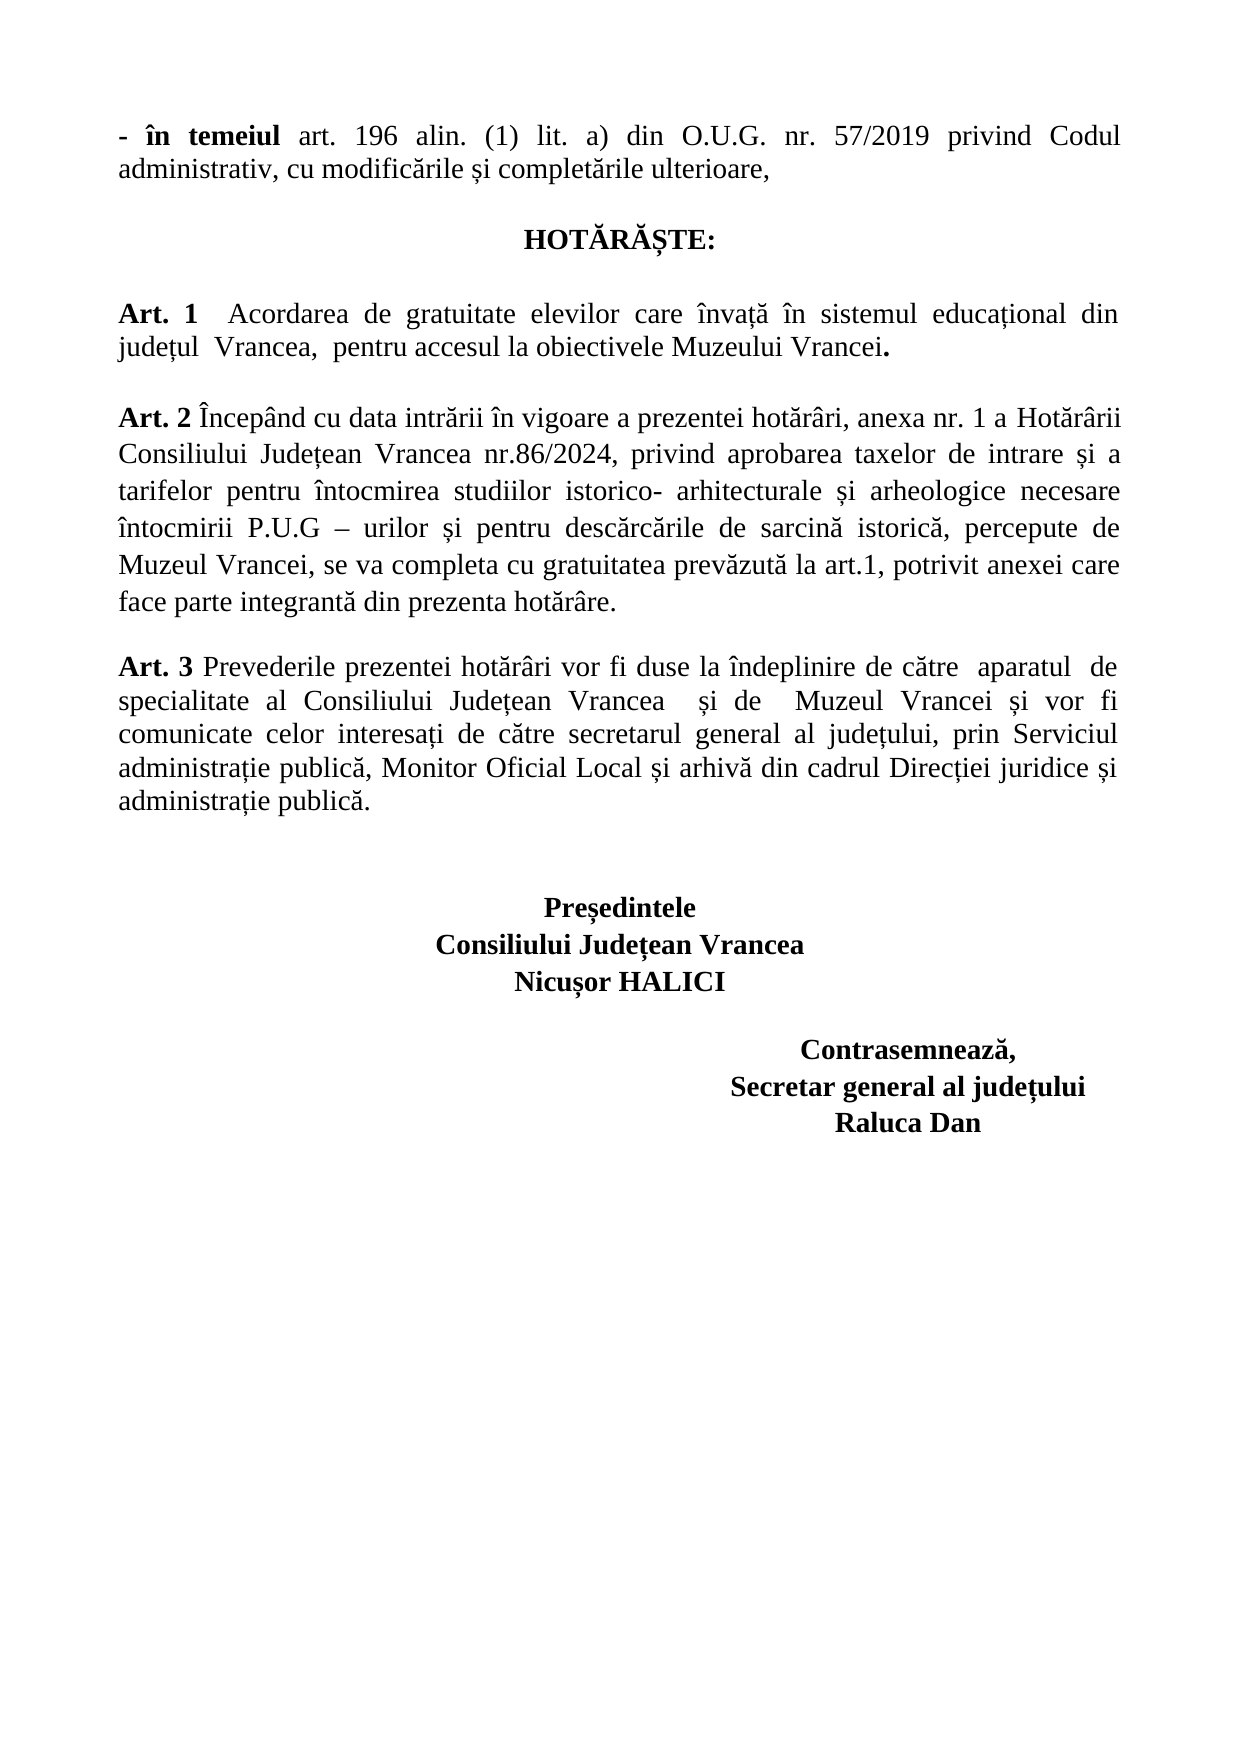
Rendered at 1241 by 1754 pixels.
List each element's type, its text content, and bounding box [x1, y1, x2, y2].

text Art. 3 Prevederile prezentei hotărâri vor fi duse la îndeplinire de către aparatul de specialitate al Consiliului Județean Vrancea și de Muzeul Vrancei și vor fi comunicate celor interesați de către secretarul general al județului, prin Serviciul administrație publică, Monitor Oficial Local și arhivă din cadrul Direcției juridice și administrație publică. [118, 649, 1119, 817]
text - în temeiul art. 196 alin. (1) lit. a) din O.U.G. nr. 57/2019 privind Codul administrativ, cu modificările și completările ulterioare, [118, 118, 1122, 185]
text Președintele [118, 891, 1122, 924]
text Secretar general al județului [118, 1069, 1122, 1102]
text HOTĂRĂȘTE: [118, 222, 1122, 256]
text Contrasemnează, [118, 1032, 1122, 1065]
text Art. 1 Acordarea de gratuitate elevilor care învață în sistemul educațional din județul Vrancea, pentru accesul la obiectivele Muzeului Vrancei. [118, 296, 1119, 363]
text Consiliului Județean Vrancea [118, 927, 1122, 961]
text Art. 2 Începând cu data intrării în vigoare a prezentei hotărâri, anexa nr. 1 a Hotărârii Consiliului Județean Vrancea nr.86/2024, privind aprobarea taxelor de intrare și a tarifelor pentru întocmirea studiilor istorico- arhitecturale și arheologice necesare întocmirii P.U.G – urilor și pentru descărcările de sarcină istorică, percepute de Muzeul Vrancei, se va completa cu gratuitatea prevăzută la art.1, potrivit anexei care face parte integrantă din prezenta hotărâre. [118, 400, 1122, 618]
text Raluca Dan [118, 1106, 1122, 1139]
text Nicușor HALICI [118, 964, 1122, 998]
